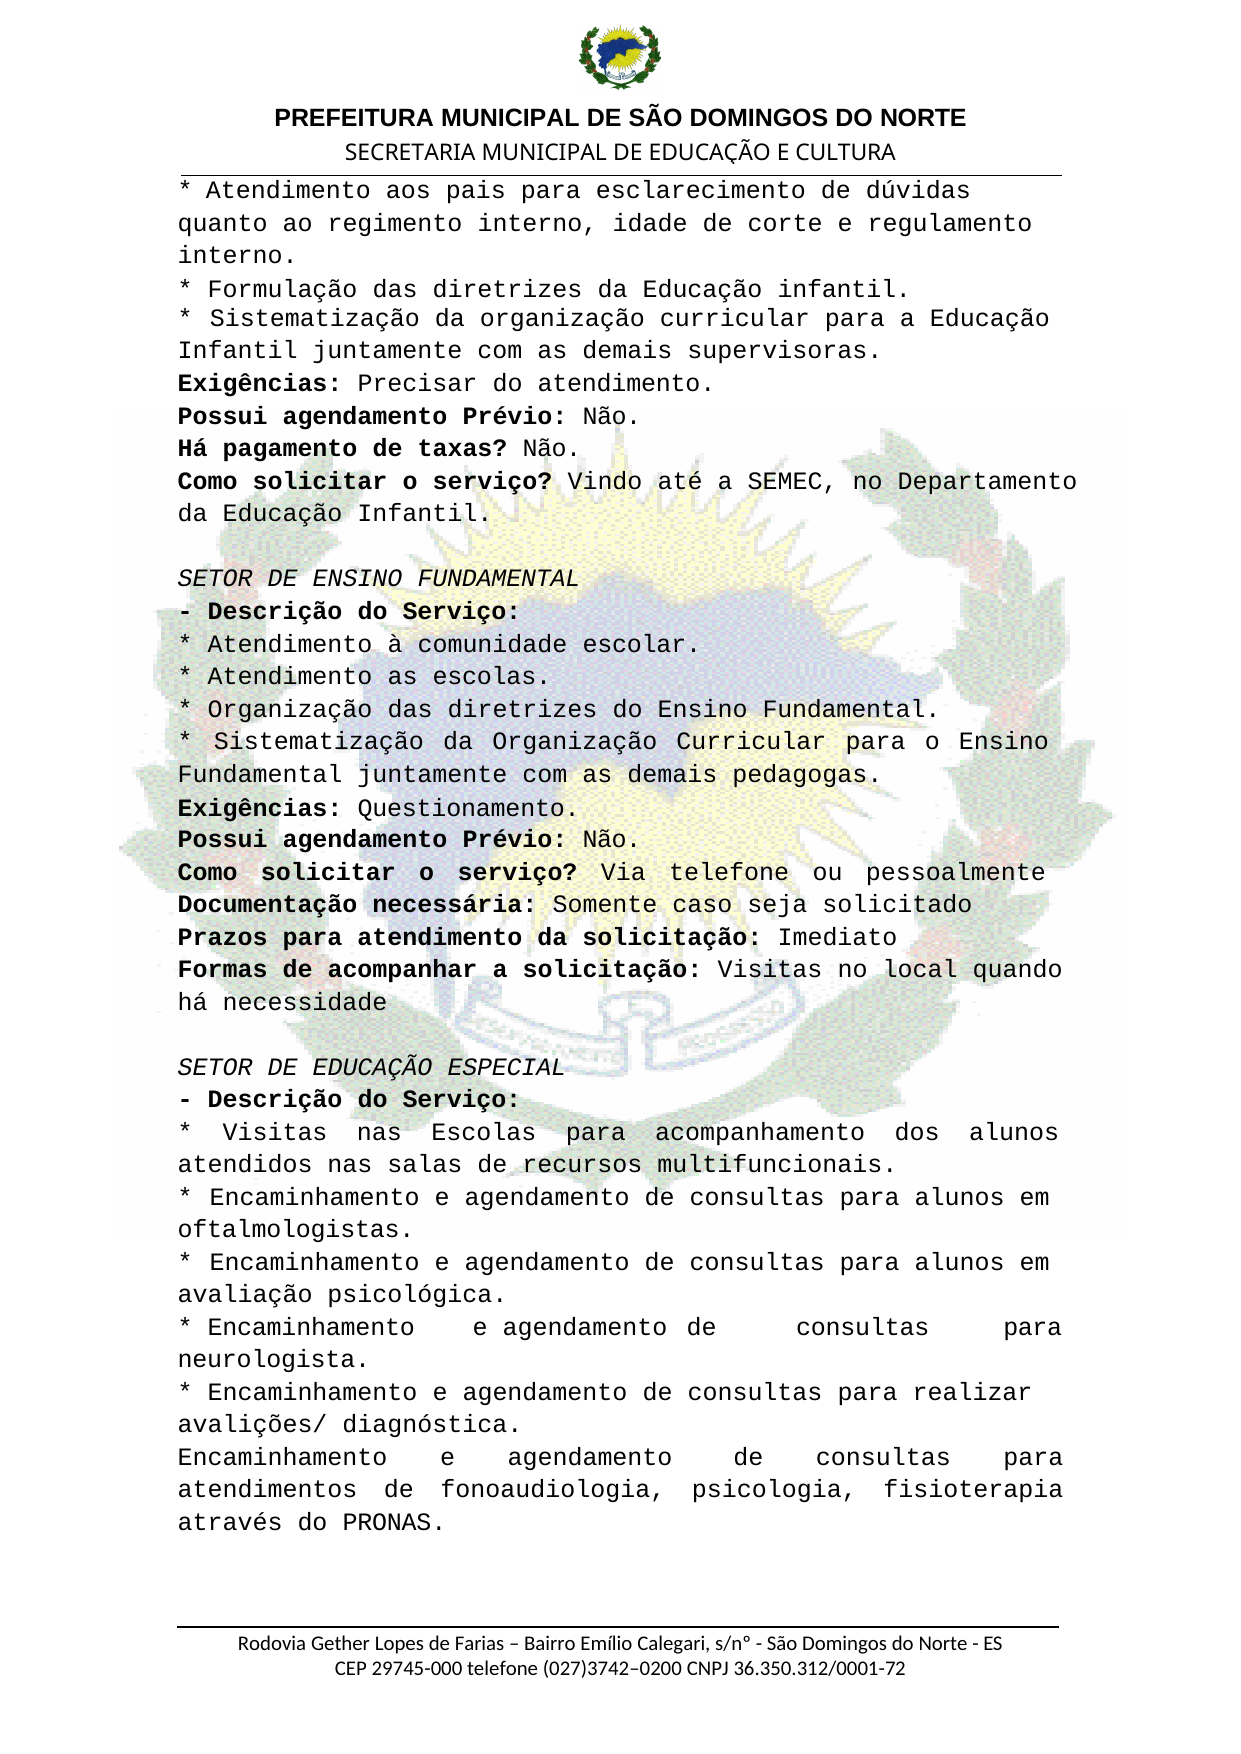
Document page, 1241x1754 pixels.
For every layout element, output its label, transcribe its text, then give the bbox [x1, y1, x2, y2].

text Há pagamento de taxas? Não. [177, 436, 1078, 464]
list Atendimento à comunidade escolar. [177, 631, 1078, 659]
picture [578, 24, 662, 90]
list Encaminhamento e agendamento de consultas para neurologista. [177, 1314, 1063, 1375]
subtitle Possui agendamento Prévio: Não. [177, 827, 1078, 855]
text Formas de acompanhar a solicitação: Visitas no local quando há necessidade [177, 957, 1078, 1017]
list Atendimento as escolas. [177, 664, 1078, 692]
text SETOR DE EDUCAÇÃO ESPECIAL [177, 1054, 1078, 1082]
text Exigências: Precisar do atendimento. [177, 371, 1078, 399]
list Atendimento aos pais para esclarecimento de dúvidas quanto ao regimento interno, idade de corte e regulamento interno. [177, 178, 1063, 271]
list Encaminhamento e agendamento de consultas para alunos em avaliação psicológica. [177, 1249, 1063, 1310]
picture [111, 409, 1129, 1235]
list Visitas nas Escolas para acompanhamento dos alunos atendidos nas salas de recursos multifuncionais. [177, 1119, 1063, 1180]
list Organização das diretrizes do Ensino Fundamental. [177, 696, 1078, 724]
text Exigências: Questionamento. [177, 794, 1078, 822]
subtitle Possui agendamento Prévio: Não. [177, 403, 1078, 432]
text Como solicitar o serviço? Via telefone ou pessoalmente Documentação necessária: Somente caso seja solicitado Prazos para atendimento da solicitação: Imediato [177, 859, 1062, 952]
text SETOR DE ENSINO FUNDAMENTAL [177, 566, 1078, 594]
text Como solicitar o serviço? Vindo até a SEMEC, no Departamento da Educação Infantil. [177, 468, 1078, 529]
list Encaminhamento e agendamento de consultas para realizar avalições/ diagnóstica. [177, 1379, 1033, 1440]
list Encaminhamento e agendamento de consultas para alunos em oftalmologistas. [177, 1184, 1063, 1245]
text Encaminhamento e agendamento de consultas para atendimentos de fonoaudiologia, psicologia, fisioterapia através do PRONAS. [177, 1444, 1063, 1538]
list Sistematização da organização curricular para a Educação Infantil juntamente com as demais supervisoras. [177, 306, 1063, 366]
subtitle Descrição do Serviço: [177, 1087, 1078, 1115]
list Formulação das diretrizes da Educação infantil. [177, 275, 1078, 303]
subtitle Descrição do Serviço: [177, 599, 1078, 627]
list Sistematização da Organização Curricular para o Ensino Fundamental juntamente com as demais pedagogas. [177, 729, 1063, 790]
